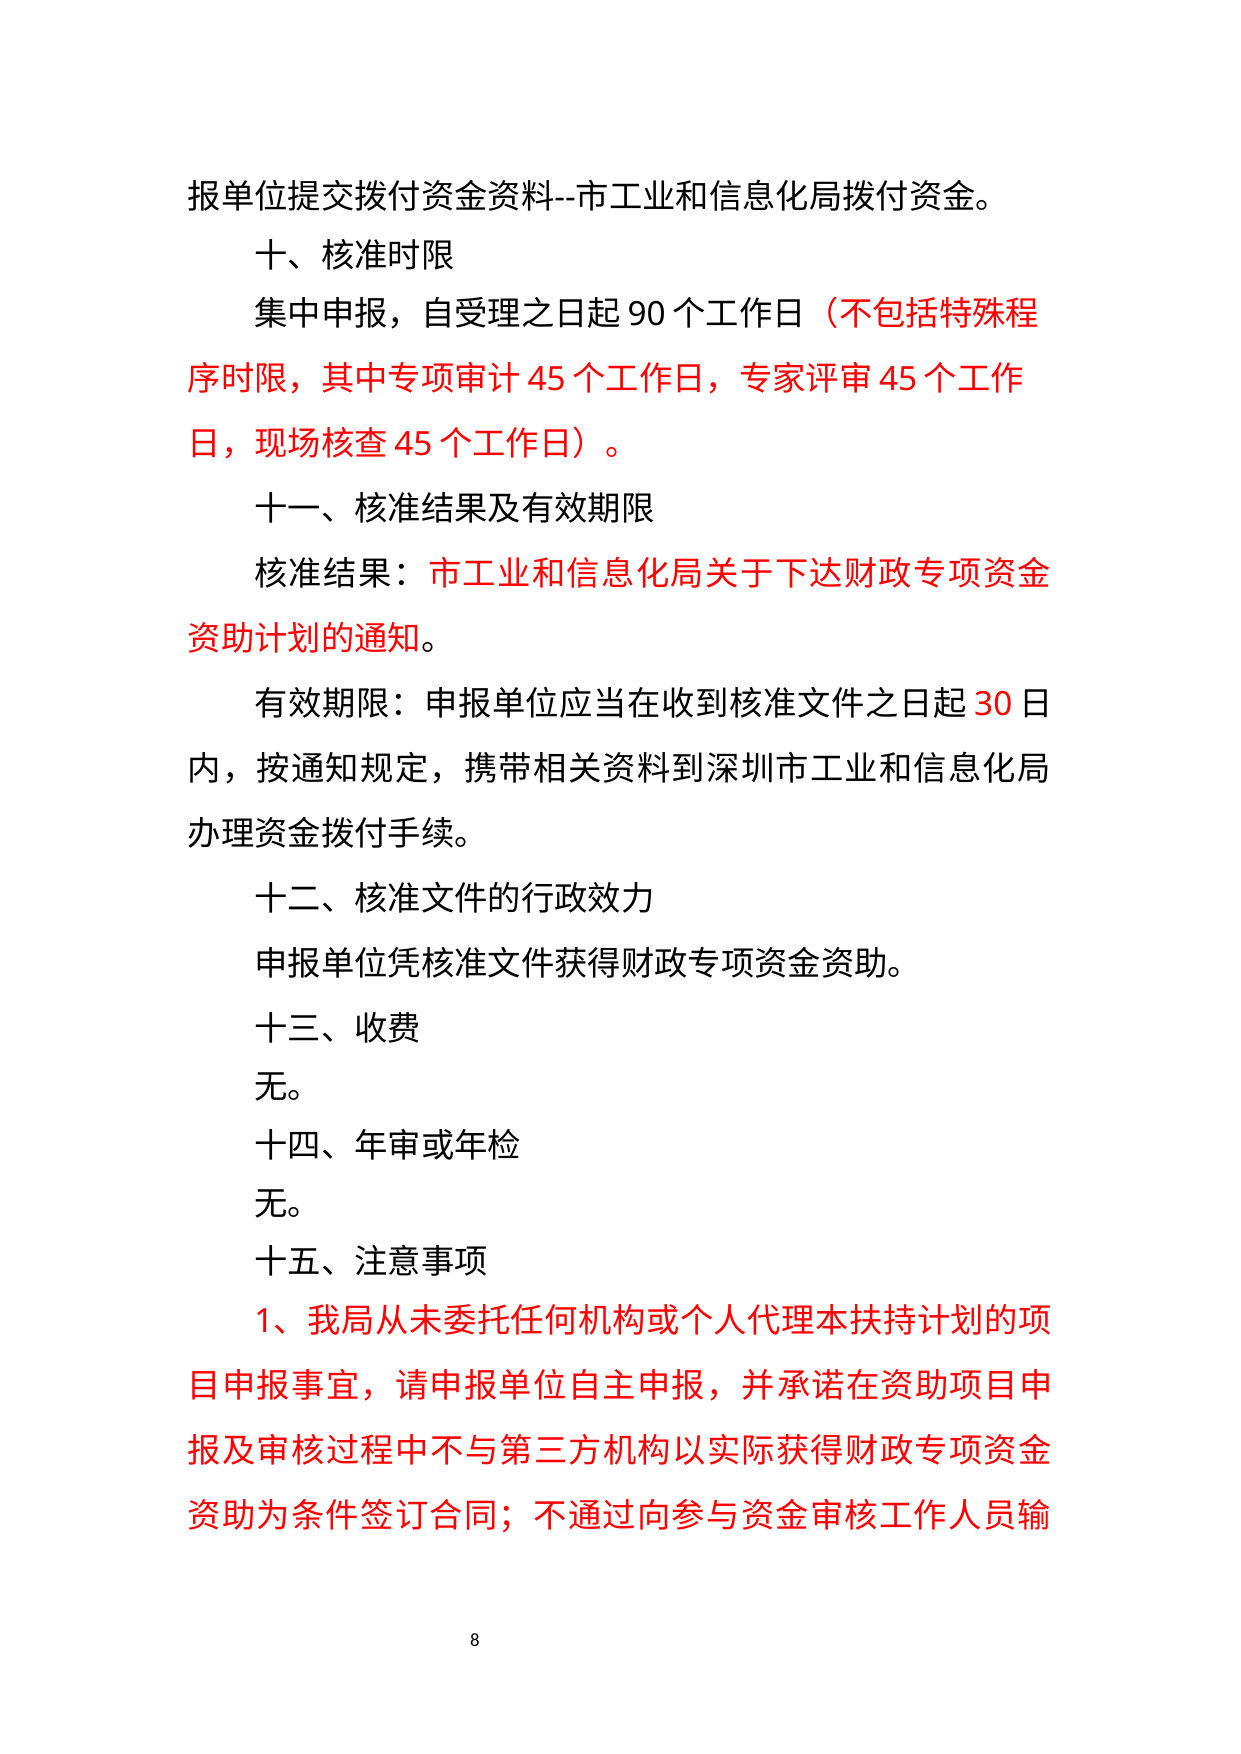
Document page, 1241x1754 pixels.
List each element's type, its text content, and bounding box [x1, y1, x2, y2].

text 无。 [187, 1052, 1053, 1110]
text 十一、核准结果及有效期限 [187, 474, 1053, 539]
text 十四、年审或年检 [187, 1110, 1053, 1169]
text 十、核准时限 [187, 220, 1053, 279]
list 注意事项 [187, 1227, 1053, 1285]
text 无。 [187, 1169, 1053, 1227]
text 核准结果：市工业和信息化局关于下达财政专项资金资助计划的通知。 [187, 539, 1053, 669]
text 十二、核准文件的行政效力 [187, 864, 1053, 929]
text 十三、收费 [187, 994, 1053, 1052]
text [187, 162, 1053, 220]
text 有效期限：申报单位应当在收到核准文件之日起30日内，按通知规定，携带相关资料到深圳市工业和信息化局办理资金拨付手续。 [187, 669, 1053, 864]
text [187, 1285, 1053, 1545]
text 申报单位凭核准文件获得财政专项资金资助。 [187, 929, 1053, 994]
text 集中申报，自受理之日起90个工作日（不包括特殊程序时限，其中专项审计45个工作日，专家评审45个工作日，现场核查45个工作日）。 [187, 279, 1053, 474]
